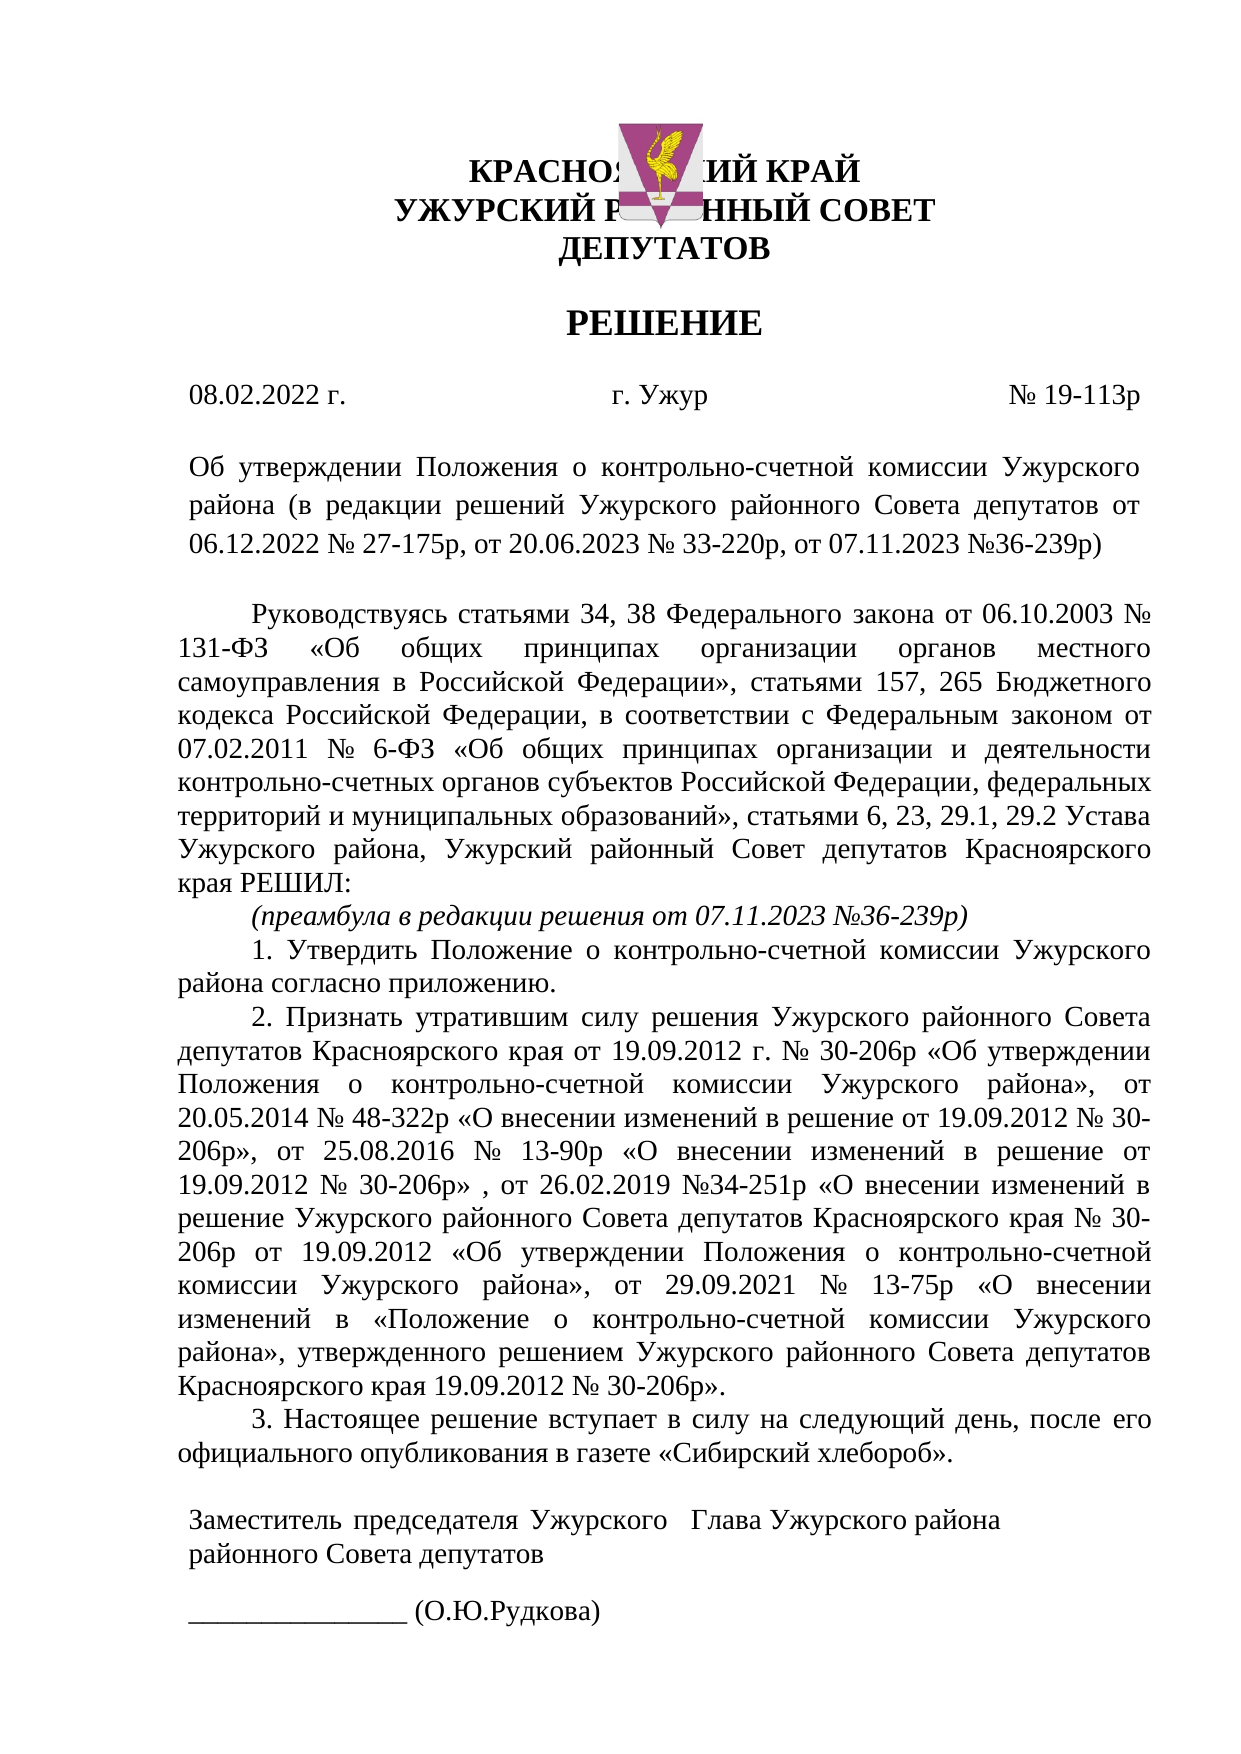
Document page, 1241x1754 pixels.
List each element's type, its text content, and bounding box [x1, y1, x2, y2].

table_cell г. Ужур [495, 377, 824, 410]
table_cell 08.02.2022 г. [177, 377, 495, 410]
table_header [177, 1502, 679, 1627]
text 1. Утвердить Положение о контрольно-счетной комиссии Ужурского района согласно приложению. [177, 932, 1152, 999]
text 2. Признать утратившим силу решения Ужурского районного Совета депутатов Красноярского края от 19.09.2012 г. № 30-206р «Об утверждении Положения о контрольно-счетной комиссии Ужурского района», от 20.05.2014 № 48-322р «О внесении изменений в решение от 19.09.2012 № 30-206р», от 25.08.2016 № 13-90р «О внесении изменений в решение от 19.09.2012 № 30-206р» , от 26.02.2019 №34-251р «О внесении изменений в решение Ужурского районного Совета депутатов Красноярского края № 30-206р от 19.09.2012 «Об утверждении Положения о контрольно-счетной комиссии Ужурского района», от 29.09.2021 № 13-75р «О внесении изменений в «Положение о контрольно-счетной комиссии Ужурского района», утвержденного решением Ужурского районного Совета депутатов Красноярского края 19.09.2012 № 30-206р». [177, 999, 1152, 1402]
table_cell № 19-113р [825, 377, 1152, 410]
picture [618, 118, 703, 229]
text (преамбула в редакции решения от 07.11.2023 №36-239р) [177, 898, 1152, 932]
text 3. Настоящее решение вступает в силу на следующий день, после его официального опубликования в газете «Сибирский хлебороб». [177, 1402, 1152, 1469]
table_header КРАСНОЯРСКИЙ КРАЙ УЖУРСКИЙ РАЙОННЫЙ СОВЕТ ДЕПУТАТОВ РЕШЕНИЕ [177, 118, 1152, 377]
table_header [679, 1502, 1152, 1627]
table_cell Об утверждении Положения о контрольно-счетной комиссии Ужурского района (в редакции решений Ужурского районного Совета депутатов от 06.12.2022 № 27-175р, от 20.06.2023 № 33-220р, от 07.11.2023 №36-239р) [177, 410, 1152, 563]
text Руководствуясь статьями 34, 38 Федерального закона от 06.10.2003 № 131-ФЗ «Об общих принципах организации органов местного самоуправления в Российской Федерации», статьями 157, 265 Бюджетного кодекса Российской Федерации, в соответствии с Федеральным законом от 07.02.2011 № 6-ФЗ «Об общих принципах организации и деятельности контрольно-счетных органов субъектов Российской Федерации, федеральных территорий и муниципальных образований», статьями 6, 23, 29.1, 29.2 Устава Ужурского района, Ужурский районный Совет депутатов Красноярского края РЕШИЛ: [177, 597, 1152, 898]
